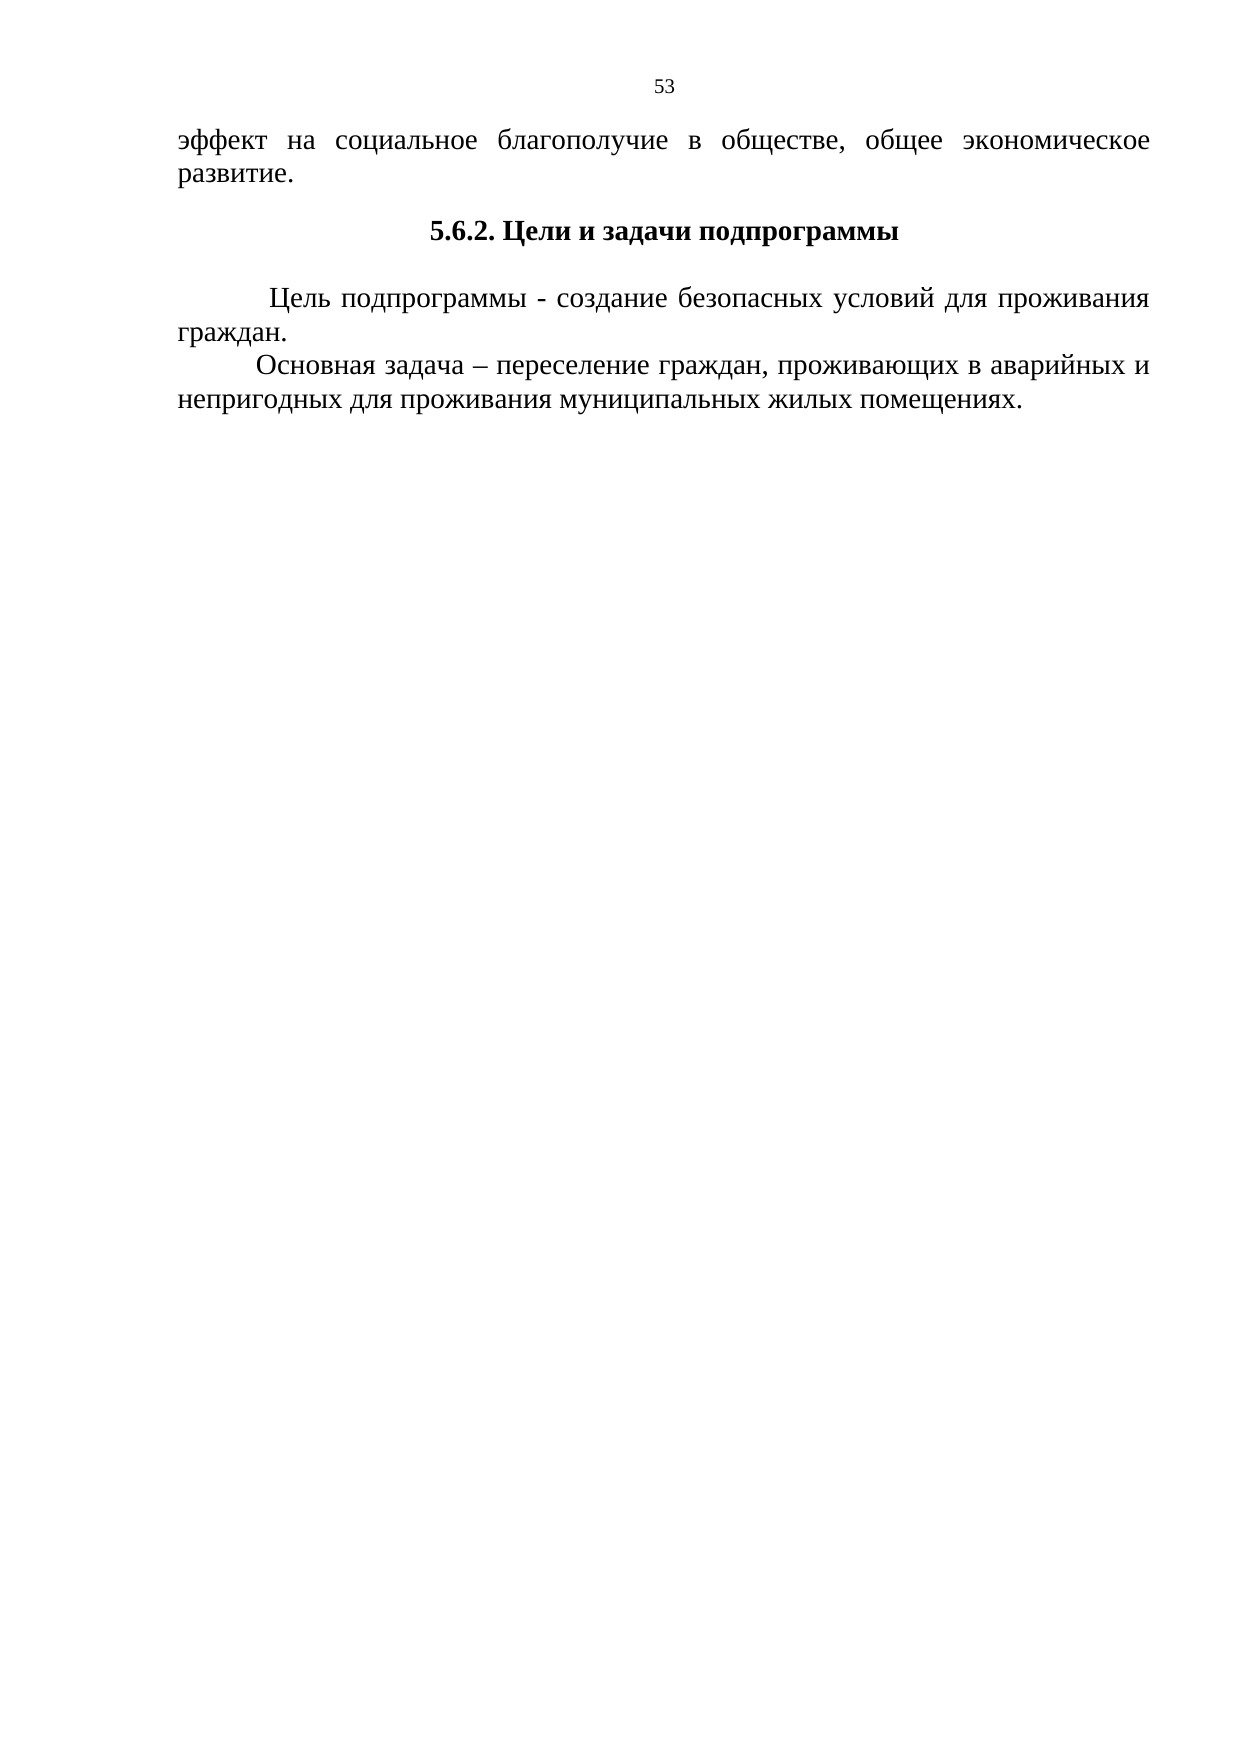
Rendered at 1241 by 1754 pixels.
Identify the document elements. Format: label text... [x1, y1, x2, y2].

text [177, 122, 1152, 189]
text 5.6.2. Цели и задачи подпрограммы [177, 213, 1152, 247]
text Основная задача – переселение граждан, проживающих в аварийных и непригодных для проживания муниципальных жилых помещениях. [177, 347, 1152, 414]
text Цель подпрограммы - создание безопасных условий для проживания граждан. [177, 280, 1152, 347]
